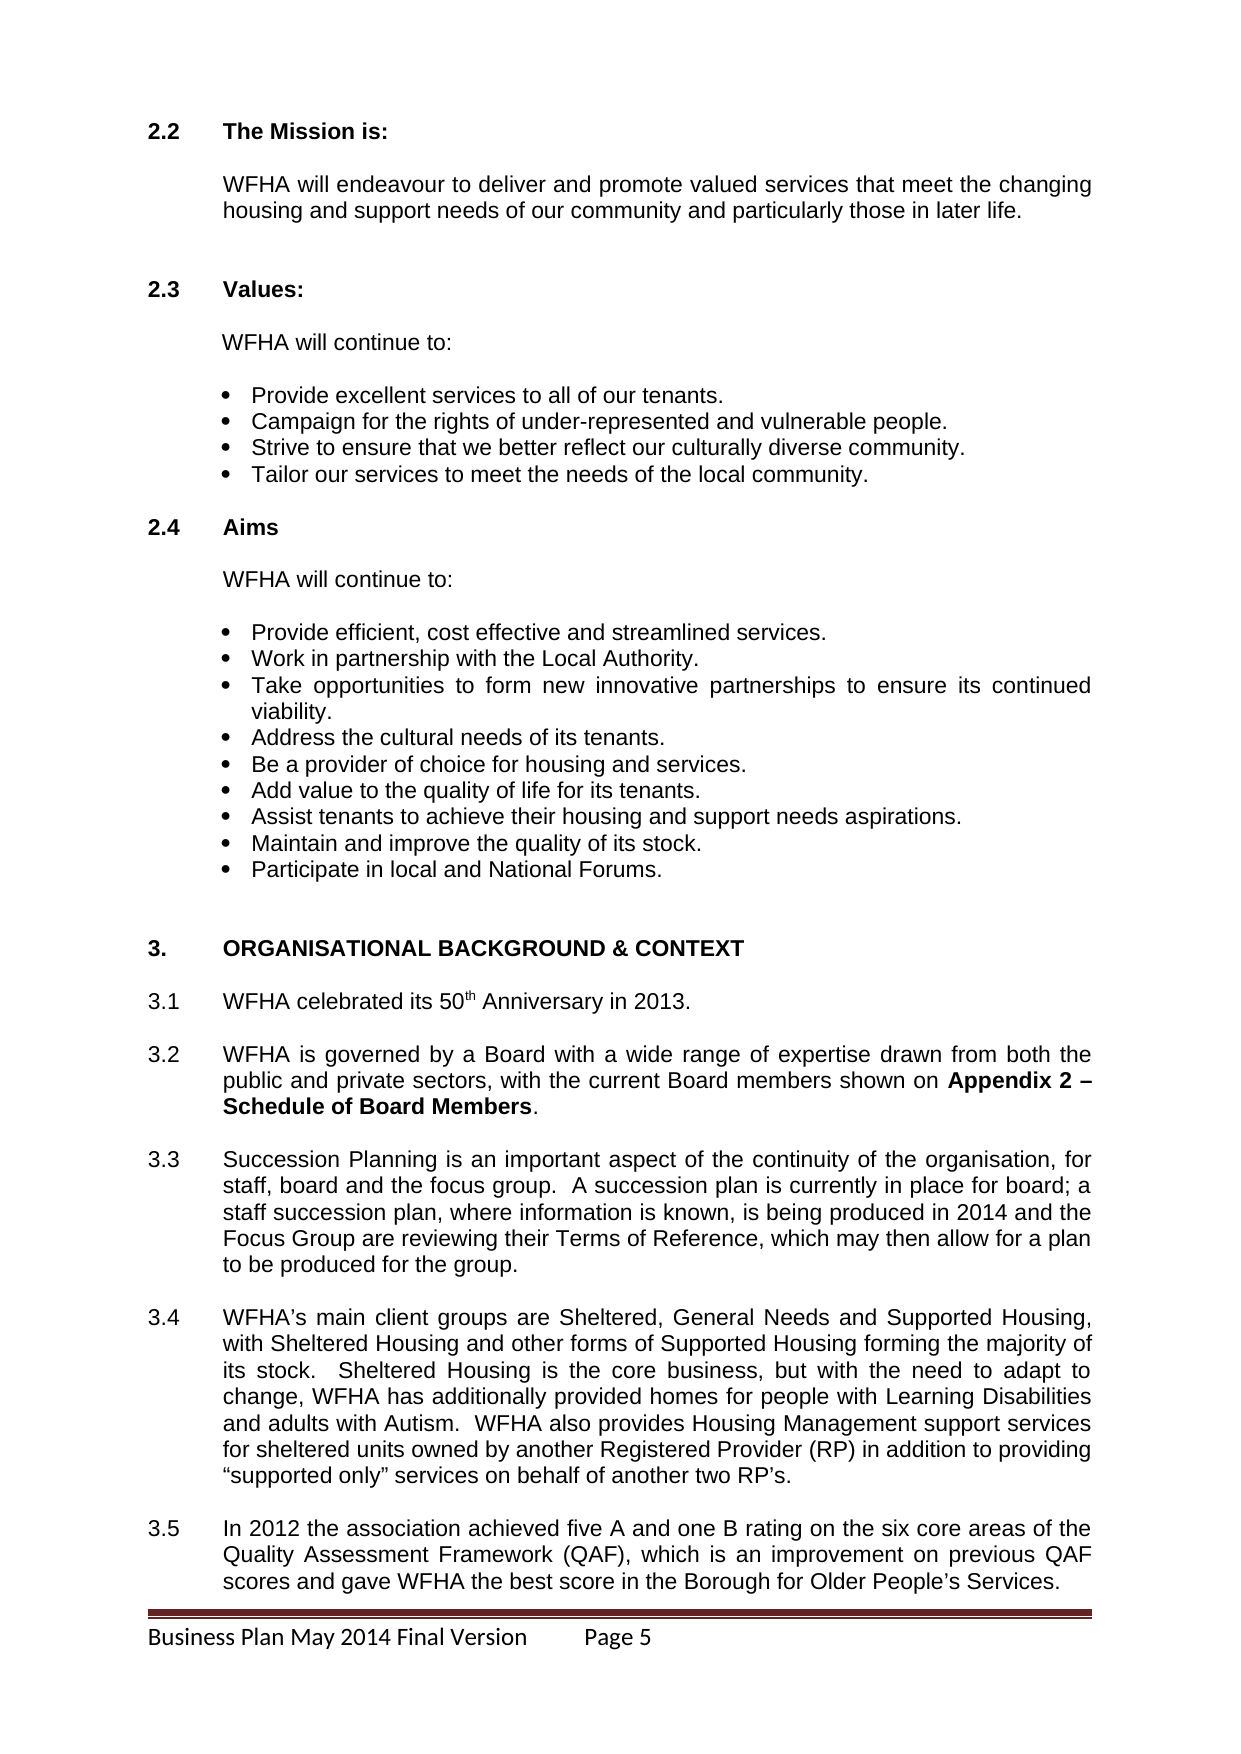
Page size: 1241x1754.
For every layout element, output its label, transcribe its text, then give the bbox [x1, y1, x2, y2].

list Address the cultural needs of its tenants. [222, 724, 1092, 751]
list Tailor our services to meet the needs of the local community. [222, 461, 1092, 487]
list Provide efficient, cost effective and streamlined services. [222, 619, 1092, 645]
list Work in partnership with the Local Authority. [222, 645, 1092, 672]
text 3.4 WFHA’s main client groups are Sheltered, General Needs and Supported Housing, with Sheltered Housing and other forms of Supported Housing forming the majority of its stock. Sheltered Housing is the core business, but with the need to adapt to change, WFHA has additionally provided homes for people with Learning Disabilities and adults with Autism. WFHA also provides Housing Management support services for sheltered units owned by another Registered Provider (RP) in addition to providing “supported only” services on behalf of another two RP’s. [148, 1304, 1092, 1488]
list Participate in local and National Forums. [222, 856, 1092, 882]
text WFHA will endeavour to deliver and promote valued services that meet the changing housing and support needs of our community and particularly those in later life. [223, 171, 1092, 223]
text 3.2 WFHA is governed by a Board with a wide range of expertise drawn from both the public and private sectors, with the current Board members shown on Appendix 2 – Schedule of Board Members. [148, 1041, 1092, 1119]
list Be a provider of choice for housing and services. [222, 751, 1092, 777]
list Provide excellent services to all of our tenants. [222, 382, 1092, 408]
text WFHA will continue to: [148, 329, 1092, 355]
list Assist tenants to achieve their housing and support needs aspirations. [222, 803, 1092, 830]
text 2.2 The Mission is: [148, 118, 1092, 144]
text 3. ORGANISATIONAL BACKGROUND & CONTEXT [148, 935, 1092, 961]
text 2.4 Aims [148, 513, 1092, 540]
text 3.5 In 2012 the association achieved five A and one B rating on the six core areas of the Quality Assessment Framework (QAF), which is an improvement on previous QAF scores and gave WFHA the best score in the Borough for Older People’s Services. [148, 1515, 1092, 1594]
text 3.1 WFHA celebrated its 50th Anniversary in 2013. [148, 988, 1092, 1014]
list Add value to the quality of life for its tenants. [222, 777, 1092, 803]
list Maintain and improve the quality of its stock. [222, 830, 1092, 856]
text 2.3 Values: [148, 276, 1092, 303]
list Take opportunities to form new innovative partnerships to ensure its continued viability. [222, 672, 1092, 724]
text 3.3 Succession Planning is an important aspect of the continuity of the organisation, for staff, board and the focus group. A succession plan is currently in place for board; a staff succession plan, where information is known, is being produced in 2014 and the Focus Group are reviewing their Terms of Reference, which may then allow for a plan to be produced for the group. [148, 1146, 1092, 1278]
list Strive to ensure that we better reflect our culturally diverse community. [222, 434, 1092, 461]
list Campaign for the rights of under-represented and vulnerable people. [222, 408, 1092, 434]
text WFHA will continue to: [148, 566, 1092, 592]
